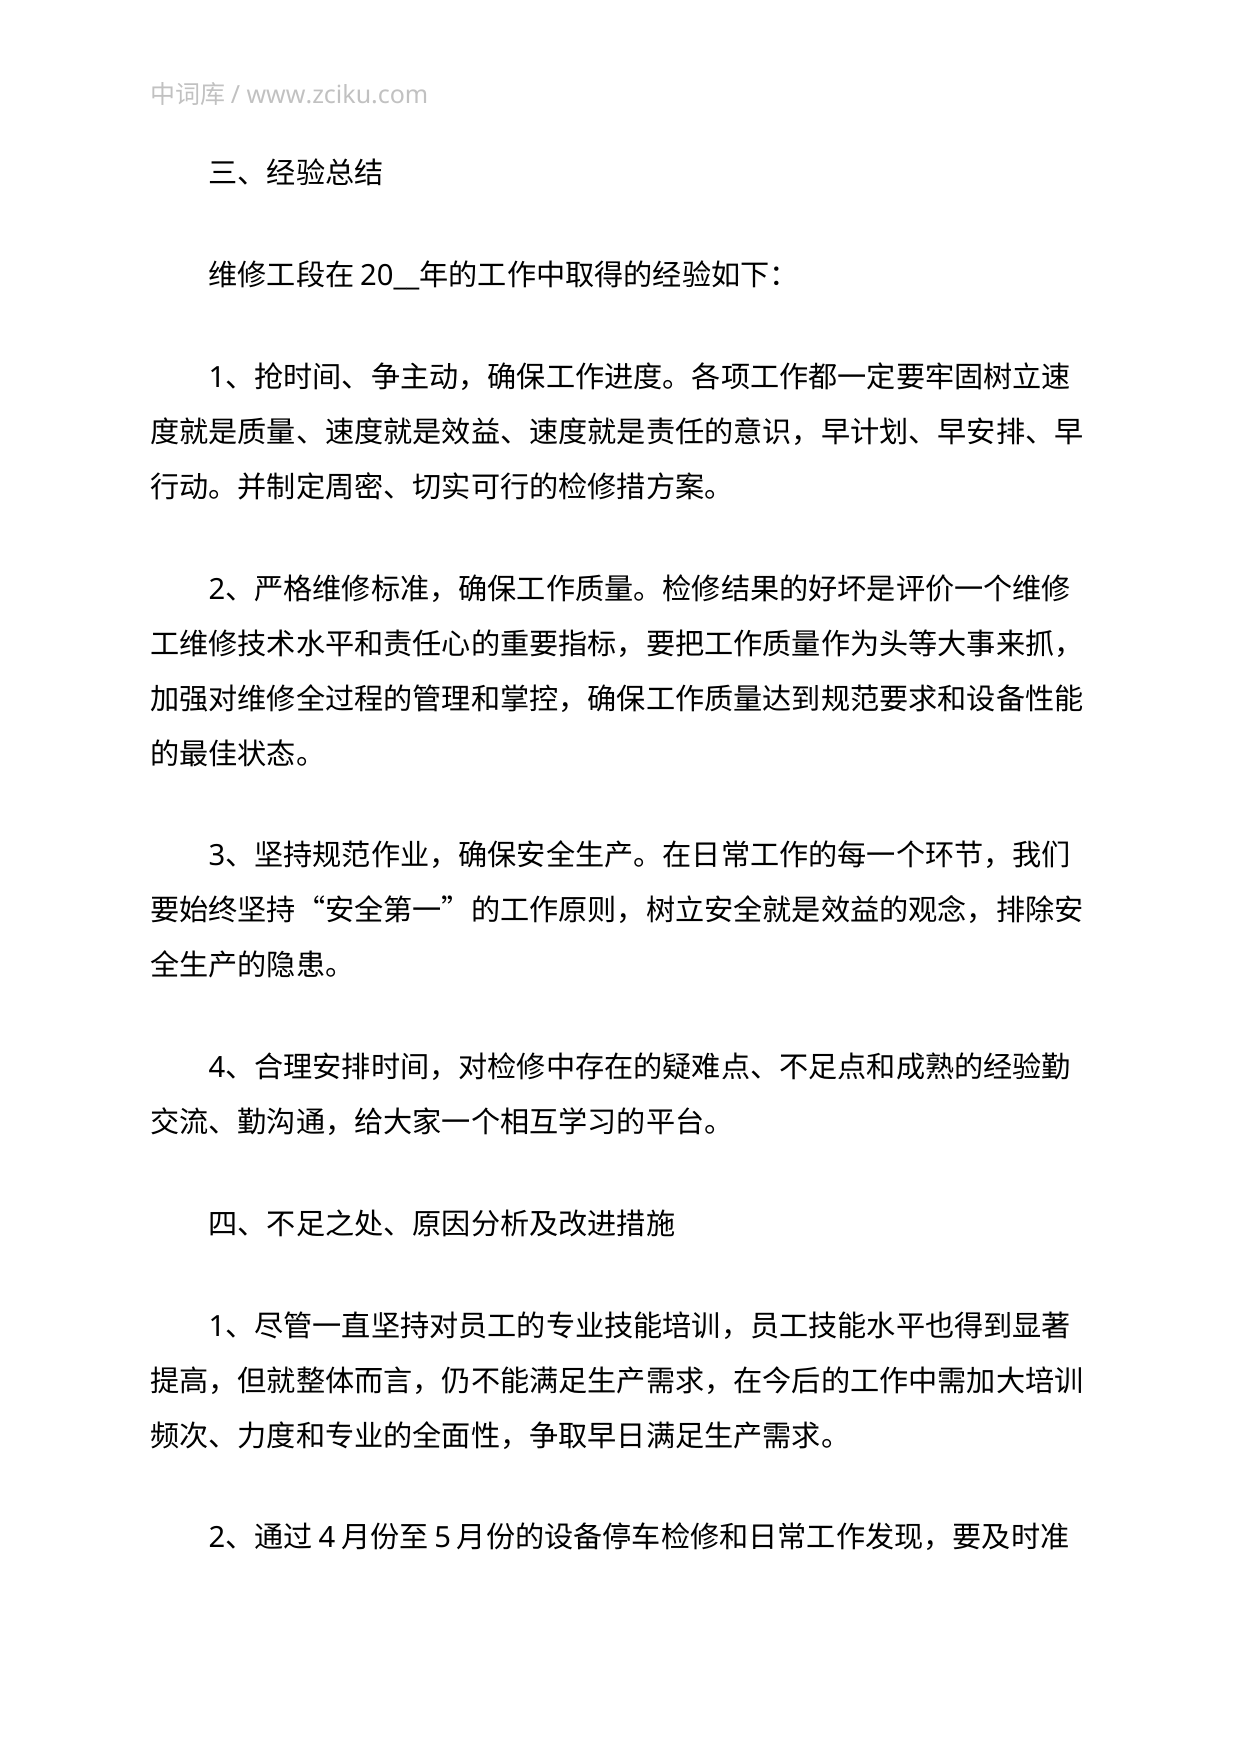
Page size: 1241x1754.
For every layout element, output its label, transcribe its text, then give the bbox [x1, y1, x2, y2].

text 2、严格维修标准，确保工作质量。检修结果的好坏是评价一个维修工维修技术水平和责任心的重要指标，要把工作质量作为头等大事来抓，加强对维修全过程的管理和掌控，确保工作质量达到规范要求和设备性能的最佳状态。 [150, 565, 1090, 772]
text 4、合理安排时间，对检修中存在的疑难点、不足点和成熟的经验勤交流、勤沟通，给大家一个相互学习的平台。 [150, 1044, 1090, 1141]
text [150, 1514, 1090, 1556]
text 1、尽管一直坚持对员工的专业技能培训，员工技能水平也得到显著提高，但就整体而言，仍不能满足生产需求，在今后的工作中需加大培训频次、力度和专业的全面性，争取早日满足生产需求。 [150, 1302, 1090, 1454]
text 3、坚持规范作业，确保安全生产。在日常工作的每一个环节，我们要始终坚持“安全第一”的工作原则，树立安全就是效益的观念，排除安全生产的隐患。 [150, 832, 1090, 984]
text 1、抢时间、争主动，确保工作进度。各项工作都一定要牢固树立速度就是质量、速度就是效益、速度就是责任的意识，早计划、早安排、早行动。并制定周密、切实可行的检修措方案。 [150, 354, 1090, 506]
text 维修工段在20__年的工作中取得的经验如下： [150, 252, 1090, 294]
text 三、经验总结 [150, 150, 1090, 192]
text 四、不足之处、原因分析及改进措施 [150, 1200, 1090, 1243]
